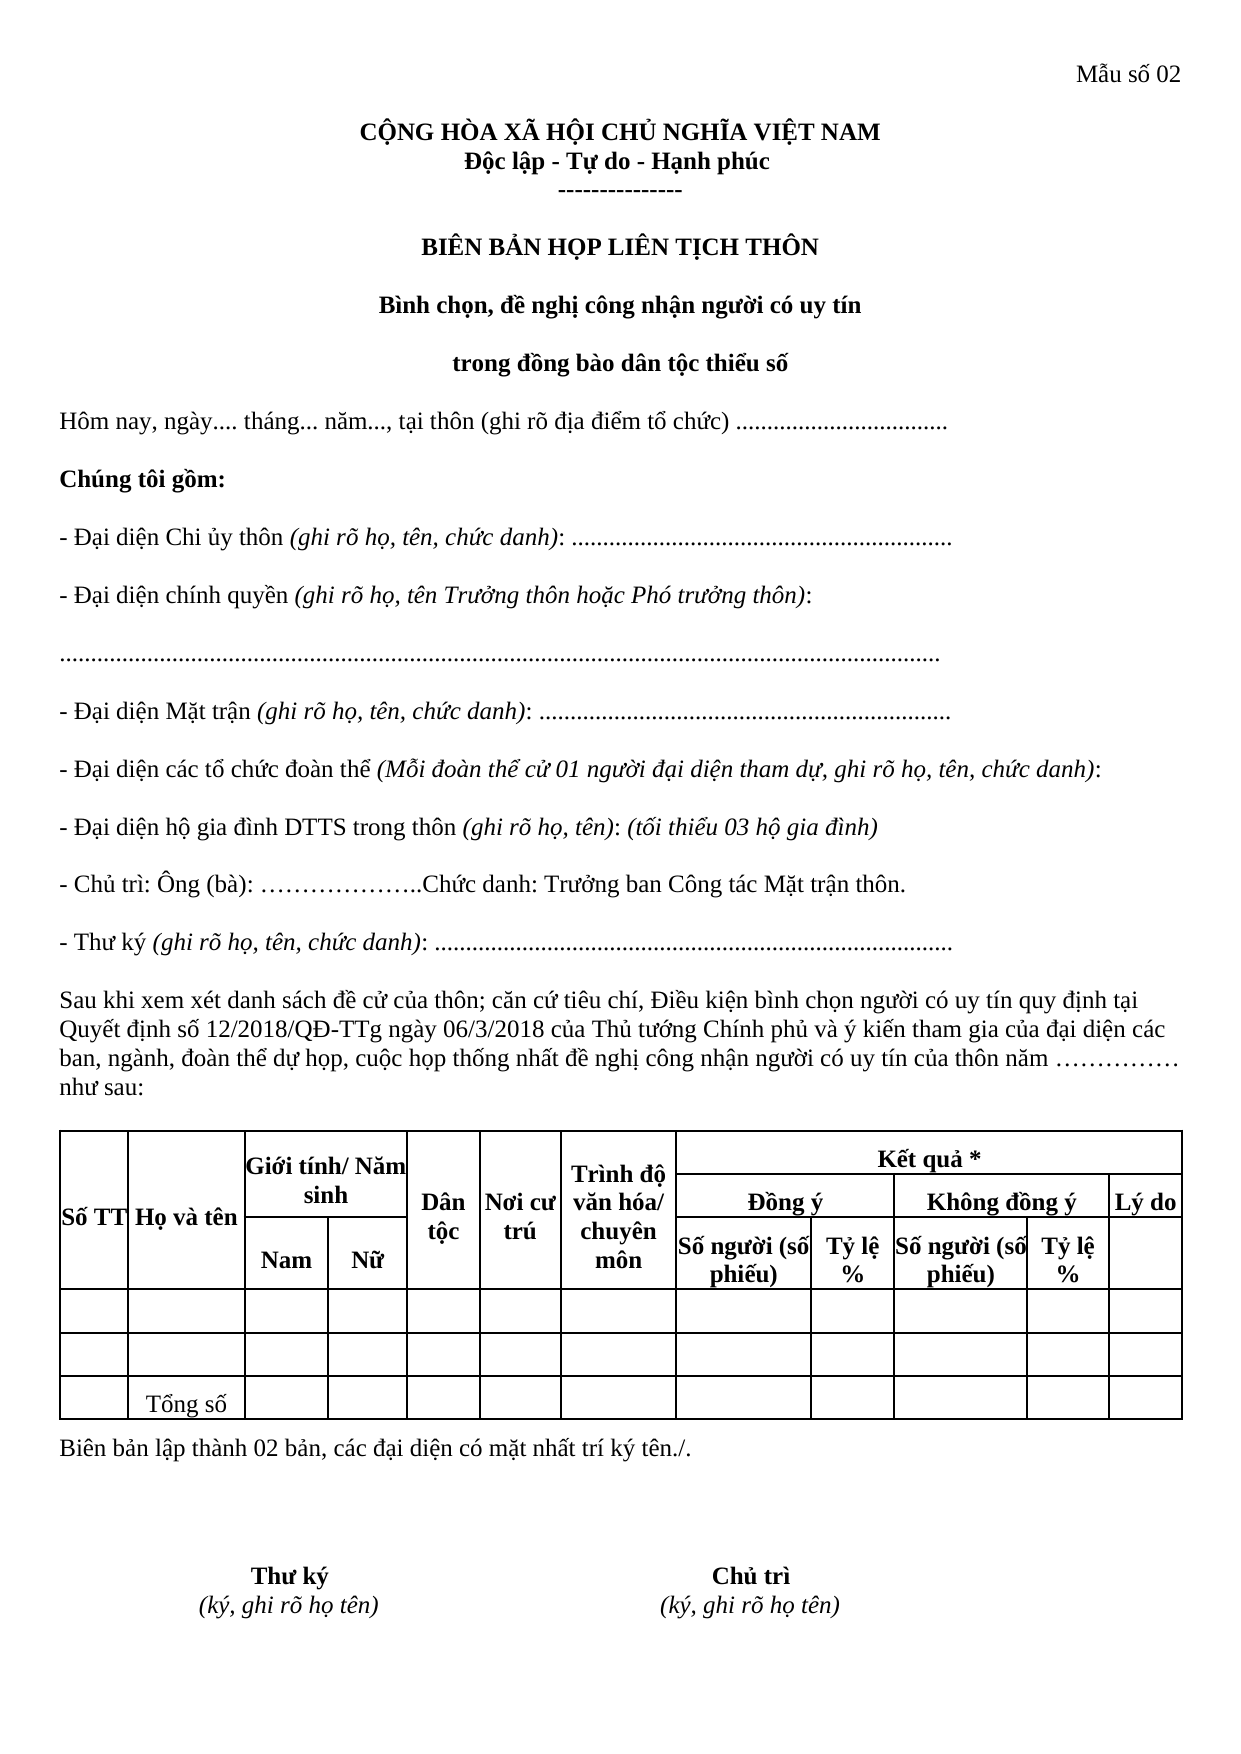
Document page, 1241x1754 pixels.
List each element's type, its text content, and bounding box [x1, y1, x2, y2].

table_header Nơi cư trú [481, 1132, 560, 1288]
table_cell [129, 1290, 244, 1332]
table_cell [61, 1334, 127, 1375]
table_cell [246, 1290, 327, 1332]
table_cell Tỷ lệ % [1028, 1218, 1108, 1288]
text - Đại diện Mặt trận (ghi rõ họ, tên, chức danh): .................................................................. [59, 696, 1181, 724]
table_cell Tổng số [129, 1377, 244, 1418]
table_cell [562, 1377, 675, 1418]
table_cell [408, 1377, 479, 1418]
table_header Số TT [61, 1132, 127, 1288]
table_cell [246, 1334, 327, 1375]
table_cell [895, 1334, 1026, 1375]
table_cell [562, 1334, 675, 1375]
table_cell [812, 1290, 893, 1332]
table_cell [895, 1377, 1026, 1418]
text ............................................................................................................................................. [59, 638, 1181, 667]
table_cell [1110, 1290, 1181, 1332]
table_cell [1110, 1377, 1181, 1418]
table_cell [481, 1334, 560, 1375]
table_cell [1028, 1334, 1108, 1375]
table_cell [812, 1377, 893, 1418]
table_cell [408, 1290, 479, 1332]
table_cell Lý do [1110, 1175, 1181, 1216]
table_cell [61, 1377, 127, 1418]
table_cell [1028, 1290, 1108, 1332]
text trong đồng bào dân tộc thiểu số [59, 348, 1181, 377]
text CỘNG HÒA XÃ HỘI CHỦ NGHĨA VIỆT NAM Độc lập - Tự do - Hạnh phúc --------------- [59, 117, 1181, 203]
table_cell Số người (số phiếu) [677, 1218, 810, 1288]
table_cell [562, 1290, 675, 1332]
table_cell [812, 1334, 893, 1375]
table_cell Số người (số phiếu) [895, 1218, 1026, 1288]
table_cell [329, 1290, 406, 1332]
table_cell [129, 1334, 244, 1375]
table_cell [1110, 1334, 1181, 1375]
text Mẫu số 02 [59, 59, 1181, 88]
table_header Chủ trì (ký, ghi rõ họ tên) [520, 1549, 982, 1619]
table_cell [677, 1334, 810, 1375]
text Sau khi xem xét danh sách đề cử của thôn; căn cứ tiêu chí, Điều kiện bình chọn người có uy tín quy định tại Quyết định số 12/2018/QĐ-TTg ngày 06/3/2018 của Thủ tướng Chính phủ và ý kiến tham gia của đại diện các ban, ngành, đoàn thể dự họp, cuộc họp thống nhất đề nghị công nhận người có uy tín của thôn năm ……………như sau: [59, 985, 1181, 1100]
table_header Thư ký (ký, ghi rõ họ tên) [59, 1549, 520, 1619]
table_cell [1028, 1377, 1108, 1418]
table_header Dân tộc [408, 1132, 479, 1288]
table_cell [329, 1334, 406, 1375]
table_cell [329, 1377, 406, 1418]
table_header Giới tính/ Năm sinh [246, 1132, 406, 1216]
table_cell [61, 1290, 127, 1332]
text Hôm nay, ngày.... tháng... năm..., tại thôn (ghi rõ địa điểm tổ chức) .................................. [59, 406, 1181, 435]
table_cell [408, 1334, 479, 1375]
text Chúng tôi gồm: [59, 464, 1181, 493]
table_cell [1110, 1218, 1181, 1288]
table_cell Đồng ý [677, 1175, 893, 1216]
table_cell [481, 1377, 560, 1418]
table_cell [677, 1377, 810, 1418]
text BIÊN BẢN HỌP LIÊN TỊCH THÔN [59, 232, 1181, 261]
text - Đại diện các tổ chức đoàn thể (Mỗi đoàn thể cử 01 người đại diện tham dự, ghi rõ họ, tên, chức danh): [59, 754, 1181, 782]
table_cell Nữ [329, 1218, 406, 1288]
text Biên bản lập thành 02 bản, các đại diện có mặt nhất trí ký tên./. [59, 1433, 1181, 1462]
text - Thư ký (ghi rõ họ, tên, chức danh): ................................................................................... [59, 927, 1181, 956]
table_cell [895, 1290, 1026, 1332]
text Bình chọn, đề nghị công nhận người có uy tín [59, 290, 1181, 319]
table_header Họ và tên [129, 1132, 244, 1288]
table_cell Tỷ lệ % [812, 1218, 893, 1288]
text - Chủ trì: Ông (bà): ………………..Chức danh: Trưởng ban Công tác Mặt trận thôn. [59, 869, 1181, 898]
table_cell Không đồng ý [895, 1175, 1108, 1216]
table_cell [677, 1290, 810, 1332]
table_header Trình độ văn hóa/ chuyên môn [562, 1132, 675, 1288]
table_header Kết quả * [677, 1132, 1181, 1173]
text - Đại diện hộ gia đình DTTS trong thôn (ghi rõ họ, tên): (tối thiểu 03 hộ gia đình) [59, 812, 1181, 840]
text - Đại diện chính quyền (ghi rõ họ, tên Trưởng thôn hoặc Phó trưởng thôn): [59, 580, 1181, 609]
text - Đại diện Chi ủy thôn (ghi rõ họ, tên, chức danh): ............................................................. [59, 522, 1181, 551]
table_cell [246, 1377, 327, 1418]
table_cell Nam [246, 1218, 327, 1288]
table_cell [481, 1290, 560, 1332]
